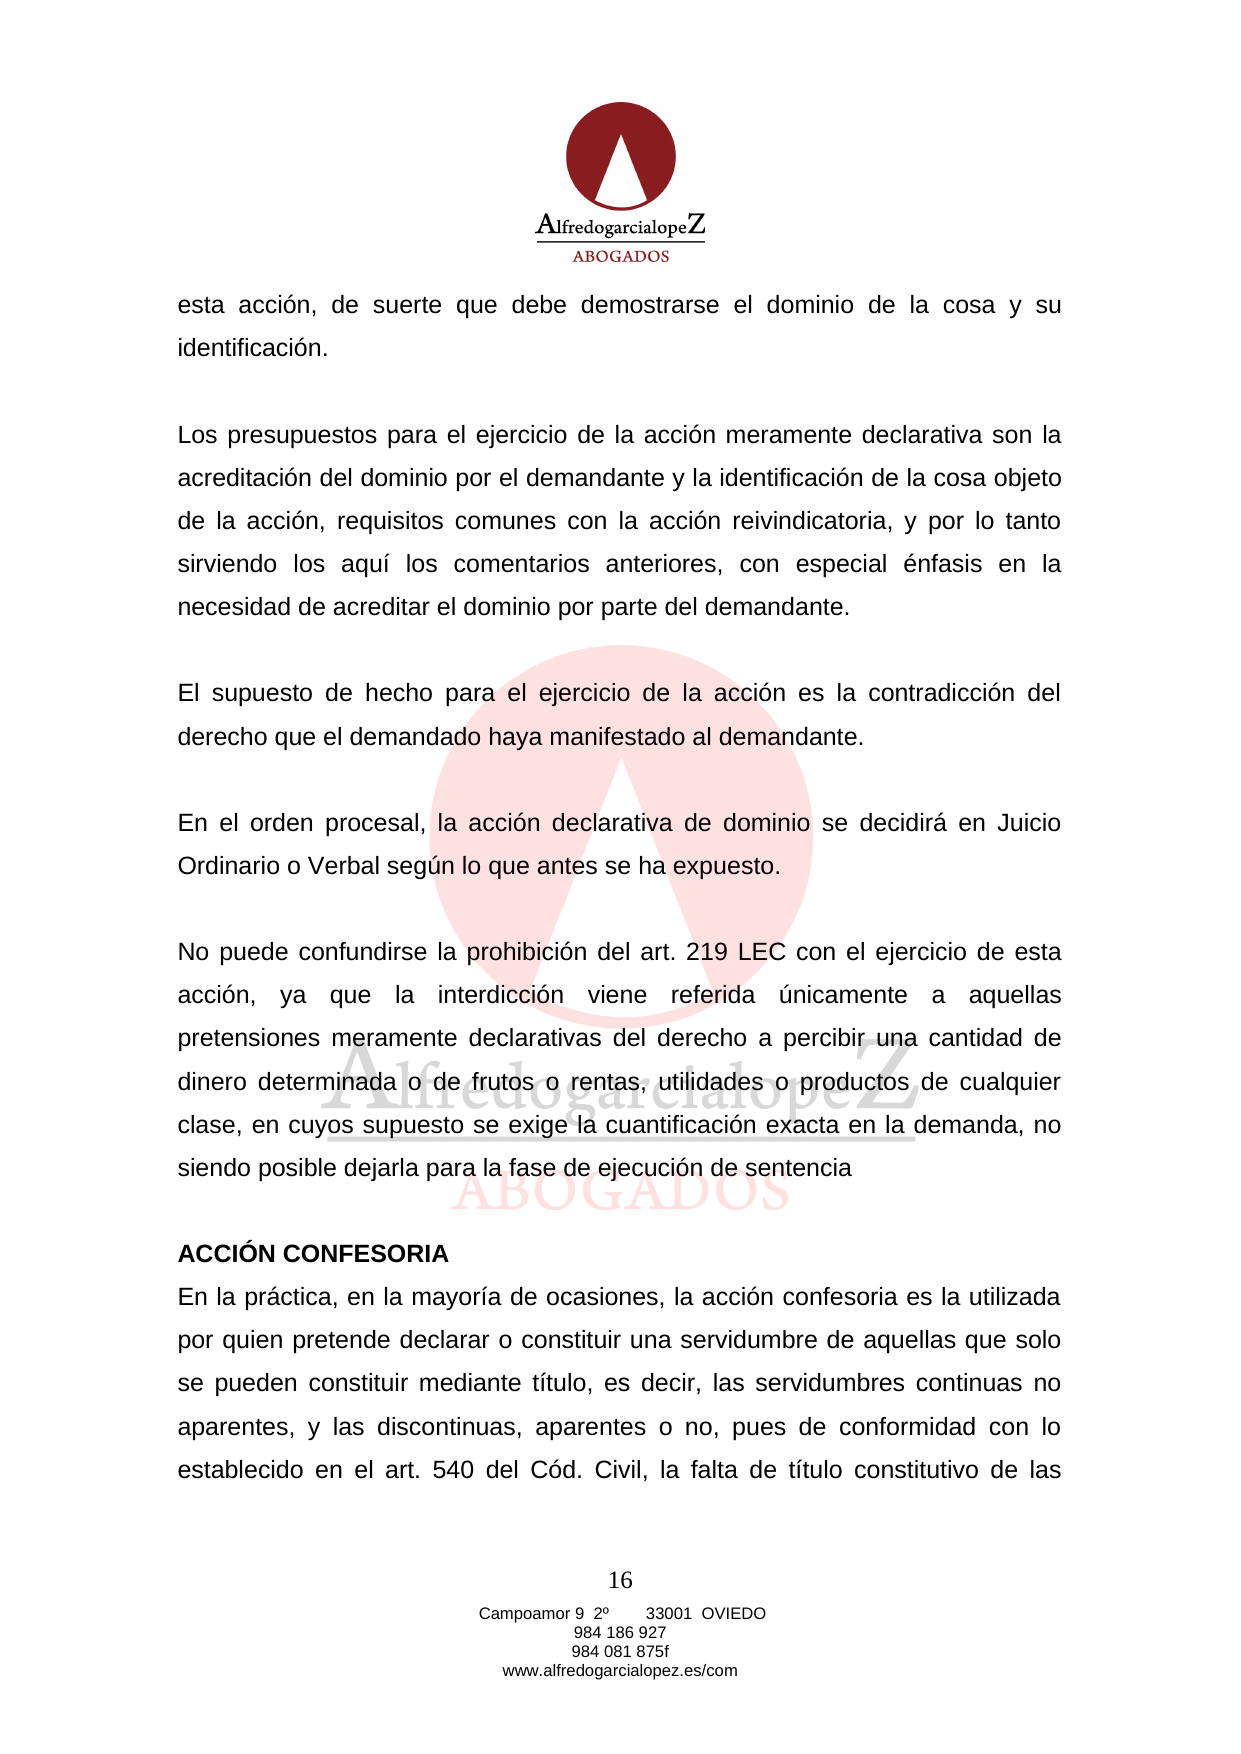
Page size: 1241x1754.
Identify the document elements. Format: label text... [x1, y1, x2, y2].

text ACCIÓN CONFESORIA [177, 1239, 1063, 1268]
text El supuesto de hecho para el ejercicio de la acción es la contradicción del derecho que el demandado haya manifestado al demandante. [177, 678, 1063, 750]
text No puede confundirse la prohibición del art. 219 LEC con el ejercicio de esta acción, ya que la interdicción viene referida únicamente a aquellas pretensiones meramente declarativas del derecho a percibir una cantidad de dinero determinada o de frutos o rentas, utilidades o productos de cualquier clase, en cuyos supuesto se exige la cuantificación exacta en la demanda, no siendo posible dejarla para la fase de ejecución de sentencia [177, 937, 1063, 1181]
text Los presupuestos para el ejercicio de la acción meramente declarativa son la acreditación del dominio por el demandante y la identificación de la cosa objeto de la acción, requisitos comunes con la acción reivindicatoria, y por lo tanto sirviendo los aquí los comentarios anteriores, con especial énfasis en la necesidad de acreditar el dominio por parte del demandante. [177, 419, 1063, 621]
text En el orden procesal, la acción declarativa de dominio se decidirá en Juicio Ordinario o Verbal según lo que antes se ha expuesto. [177, 808, 1063, 879]
picture [535, 102, 705, 262]
